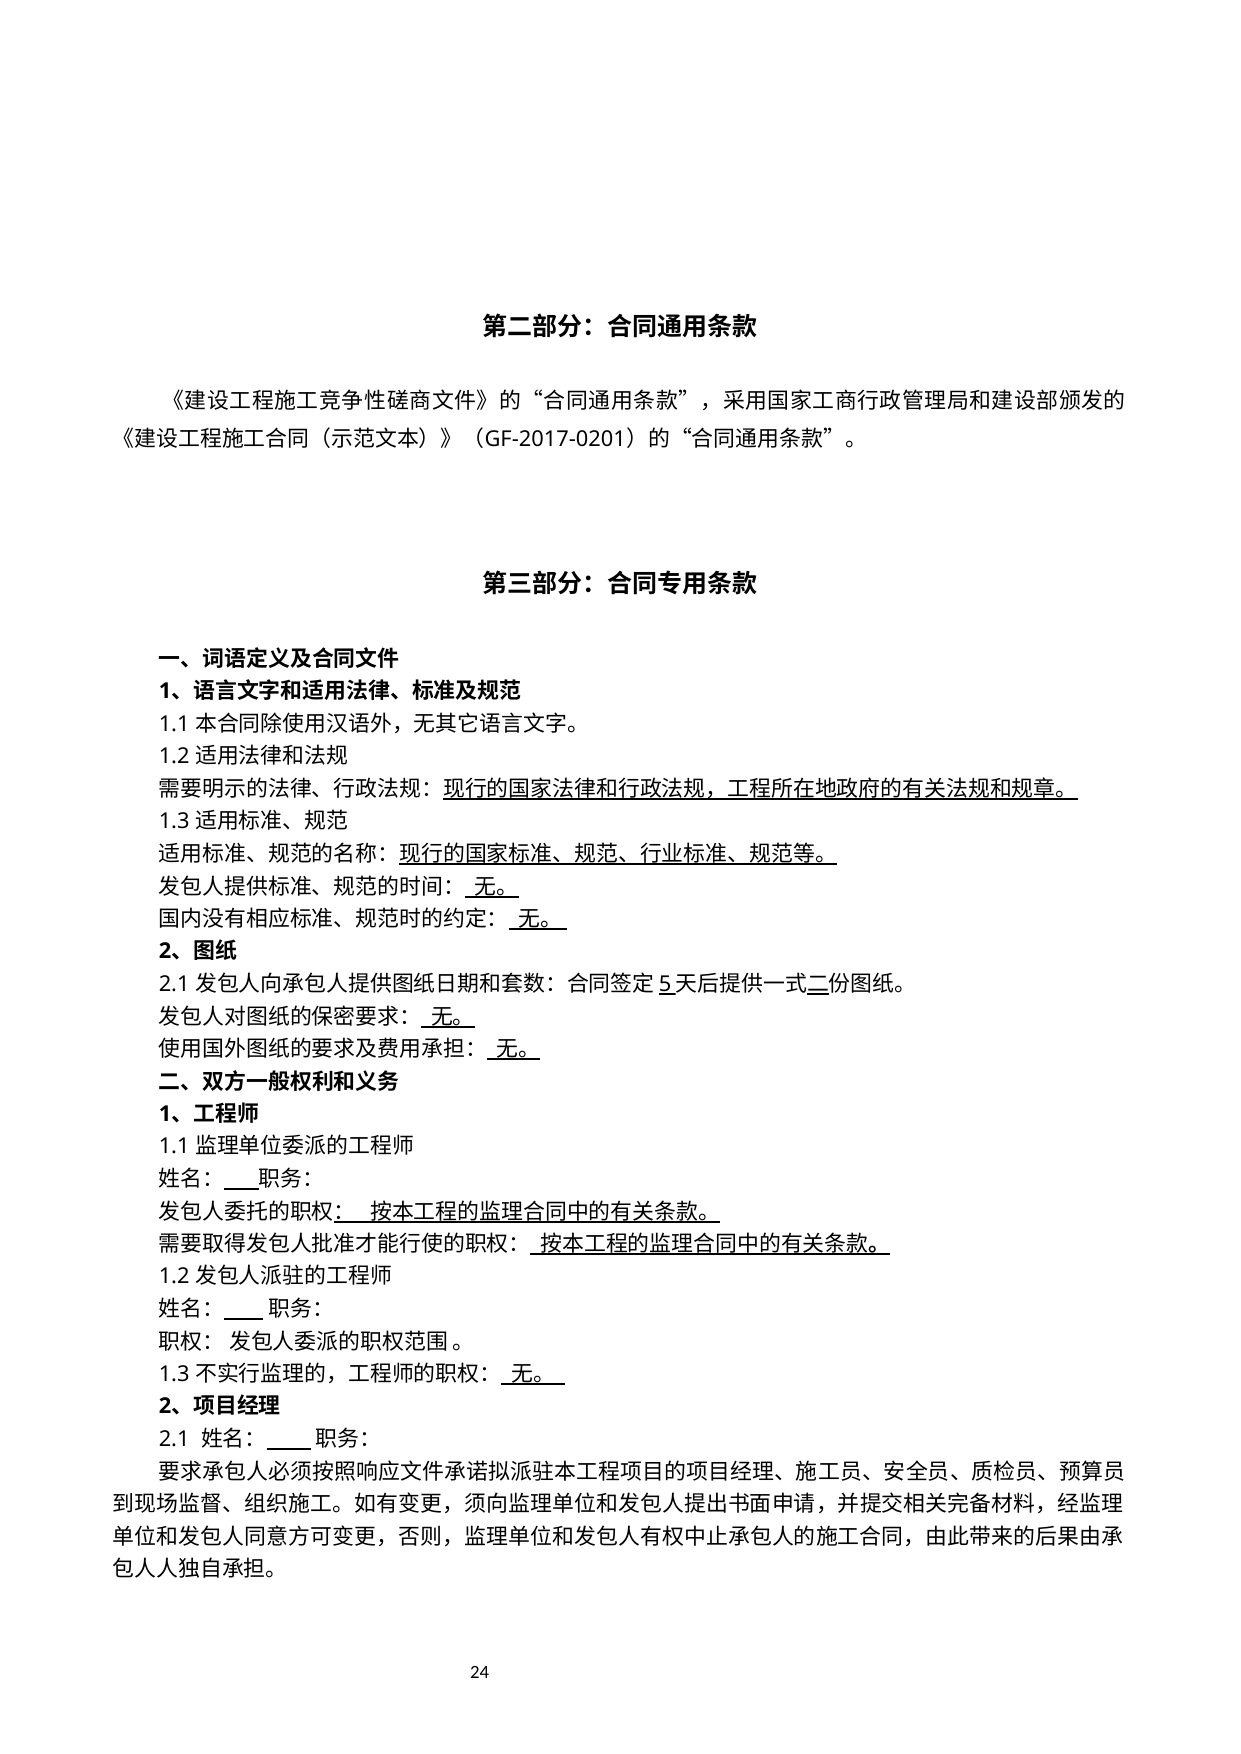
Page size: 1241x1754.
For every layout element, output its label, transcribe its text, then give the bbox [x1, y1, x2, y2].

text 使用国外图纸的要求及费用承担： 无。 [112, 1031, 1128, 1063]
text 发包人提供标准、规范的时间： 无。 [112, 868, 1128, 901]
text 国内没有相应标准、规范时的约定： 无。 [112, 901, 1128, 933]
text 需要取得发包人批准才能行使的职权： 按本工程的监理合同中的有关条款。 [112, 1226, 1128, 1258]
text 发包人对图纸的保密要求： 无。 [112, 998, 1128, 1031]
text 适用标准、规范的名称：现行的国家标准、规范、行业标准、规范等。 [112, 836, 1128, 868]
text 1、工程师 [112, 1096, 1128, 1128]
text 2、图纸 [112, 933, 1128, 966]
text 1.3 不实行监理的，工程师的职权： 无。 [112, 1356, 1128, 1388]
text 2、项目经理 [112, 1388, 1128, 1421]
text 1.3 适用标准、规范 [112, 803, 1128, 836]
text 1.2 发包人派驻的工程师 [112, 1258, 1128, 1291]
text 职权： 发包人委派的职权范围 。 [112, 1323, 1128, 1356]
subtitle 第三部分：合同专用条款 [112, 549, 1128, 614]
text 1、语言文字和适用法律、标准及规范 [112, 673, 1128, 706]
text 姓名： 职务： [112, 1291, 1128, 1323]
text 需要明示的法律、行政法规：现行的国家法律和行政法规，工程所在地政府的有关法规和规章。 [112, 771, 1128, 803]
text 要求承包人必须按照响应文件承诺拟派驻本工程项目的项目经理、施工员、安全员、质检员、预算员到现场监督、组织施工。如有变更，须向监理单位和发包人提出书面申请，并提交相关完备材料，经监理单位和发包人同意方可变更，否则，监理单位和发包人有权中止承包人的施工合同，由此带来的后果由承包人人独自承担。 [112, 1453, 1128, 1583]
text 姓名： 职务： [112, 1161, 1128, 1193]
text 《建设工程施工竞争性磋商文件》的“合同通用条款”，采用国家工商行政管理局和建设部颁发的《建设工程施工合同（示范文本）》（GF-2017-0201）的“合同通用条款”。 [112, 383, 1128, 453]
text 1.1 本合同除使用汉语外，无其它语言文字。 [112, 706, 1128, 738]
text 2.1 姓名： 职务： [112, 1421, 1128, 1453]
subtitle 第二部分：合同通用条款 [112, 292, 1128, 357]
text 二、双方一般权利和义务 [112, 1063, 1128, 1096]
text 一、词语定义及合同文件 [112, 641, 1128, 673]
text 1.2 适用法律和法规 [112, 738, 1128, 771]
text 1.1 监理单位委派的工程师 [112, 1128, 1128, 1161]
text 2.1 发包人向承包人提供图纸日期和套数：合同签定5天后提供一式二份图纸。 [112, 966, 1128, 998]
text 发包人委托的职权： 按本工程的监理合同中的有关条款。 [112, 1193, 1128, 1226]
